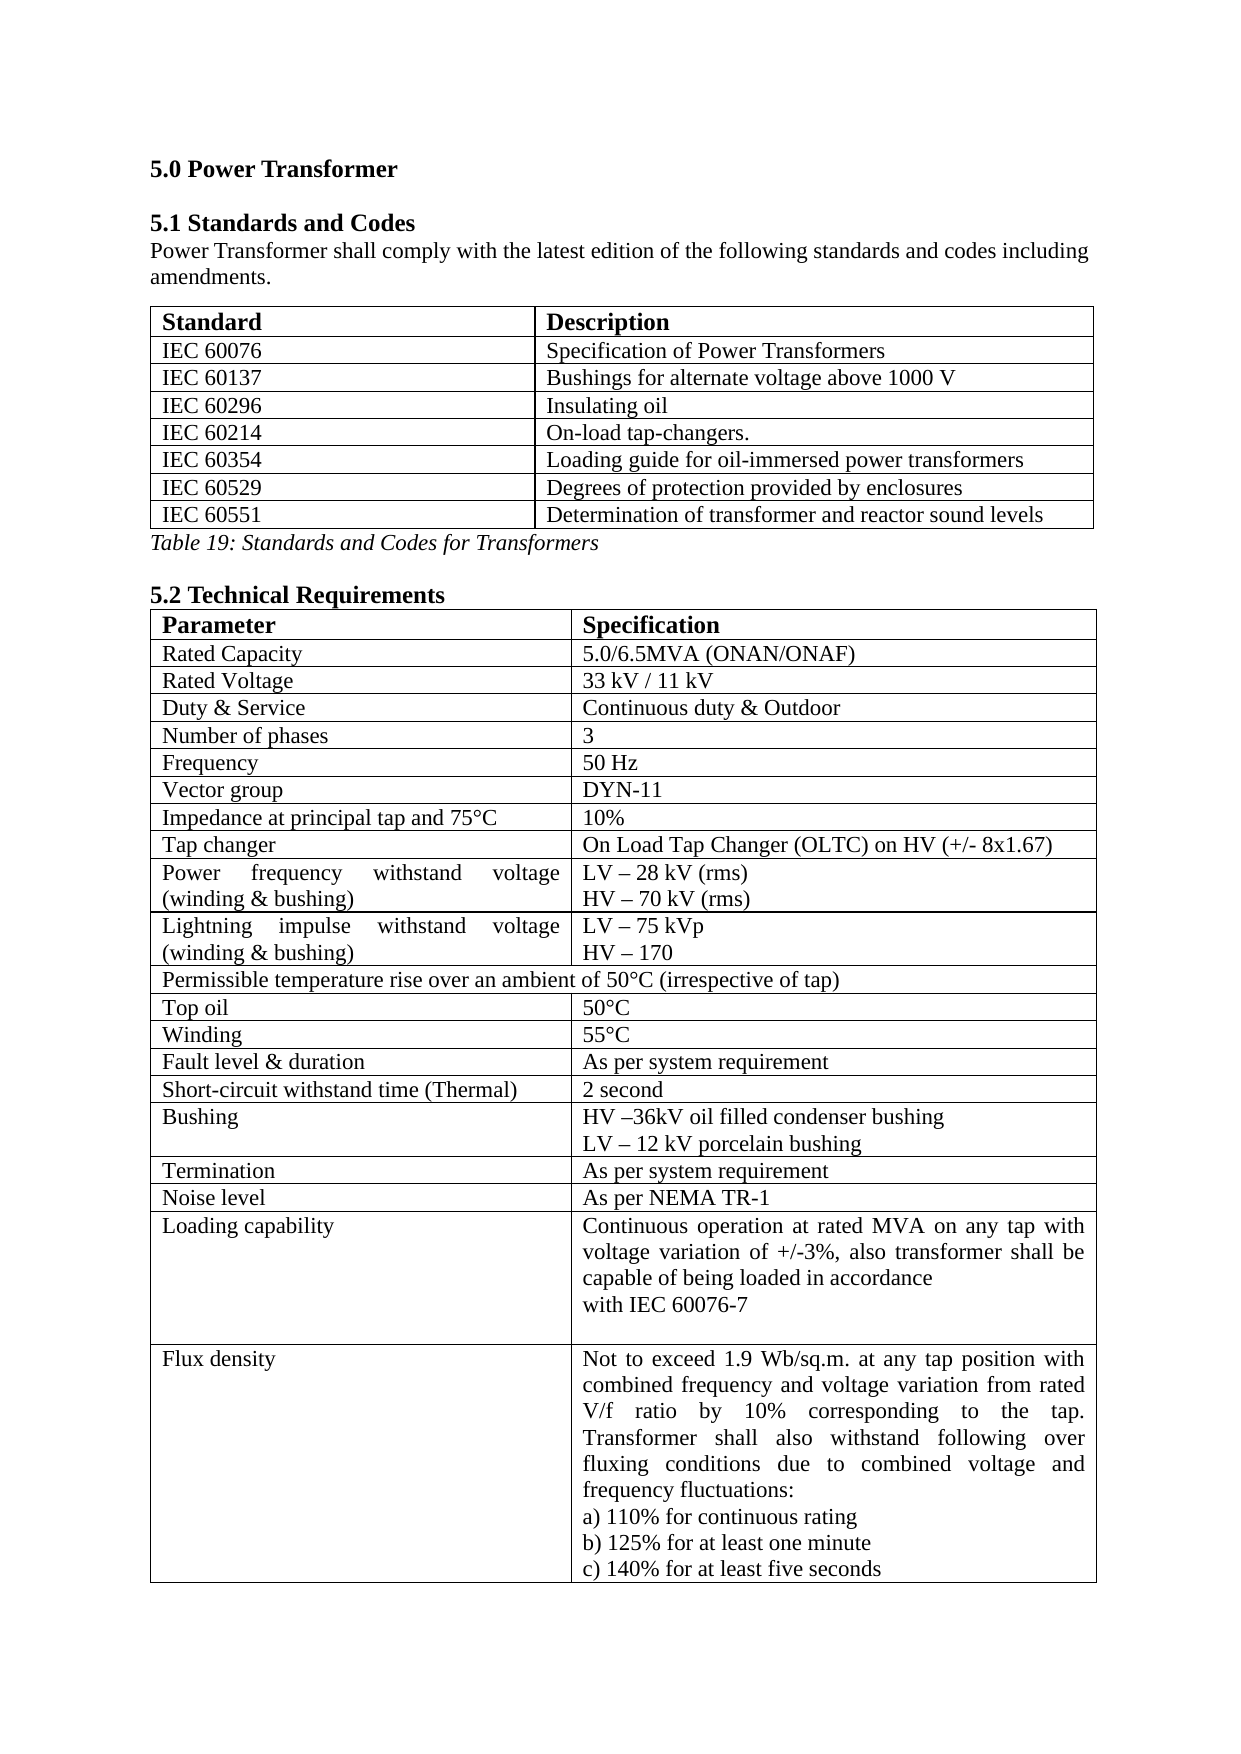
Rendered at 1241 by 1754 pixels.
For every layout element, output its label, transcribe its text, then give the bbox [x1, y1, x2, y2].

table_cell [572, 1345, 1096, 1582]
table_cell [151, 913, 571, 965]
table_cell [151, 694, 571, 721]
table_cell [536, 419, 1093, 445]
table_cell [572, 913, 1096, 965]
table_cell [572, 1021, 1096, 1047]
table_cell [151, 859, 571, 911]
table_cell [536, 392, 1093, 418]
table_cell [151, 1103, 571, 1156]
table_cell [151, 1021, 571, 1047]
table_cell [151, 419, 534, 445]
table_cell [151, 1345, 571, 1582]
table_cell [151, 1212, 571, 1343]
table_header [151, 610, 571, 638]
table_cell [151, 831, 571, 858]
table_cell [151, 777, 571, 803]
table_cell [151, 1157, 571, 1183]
subtitle 5.1 Standards and Codes [150, 208, 1090, 237]
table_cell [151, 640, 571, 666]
text Table 19: Standards and Codes for Transformers [150, 529, 1090, 555]
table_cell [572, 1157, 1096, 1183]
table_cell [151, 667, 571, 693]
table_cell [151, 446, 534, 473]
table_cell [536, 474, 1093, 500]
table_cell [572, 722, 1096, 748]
subtitle 5.2 Technical Requirements [150, 580, 1090, 609]
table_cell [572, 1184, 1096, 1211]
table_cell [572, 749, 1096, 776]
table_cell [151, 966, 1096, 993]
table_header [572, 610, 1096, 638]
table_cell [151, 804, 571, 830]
subtitle 5.0 Power Transformer [150, 154, 1090, 183]
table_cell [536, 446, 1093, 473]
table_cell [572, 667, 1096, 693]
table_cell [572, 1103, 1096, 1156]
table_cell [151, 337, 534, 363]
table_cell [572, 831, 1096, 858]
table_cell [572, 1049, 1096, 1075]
text Power Transformer shall comply with the latest edition of the following standards and codes including amendments. [150, 237, 1090, 289]
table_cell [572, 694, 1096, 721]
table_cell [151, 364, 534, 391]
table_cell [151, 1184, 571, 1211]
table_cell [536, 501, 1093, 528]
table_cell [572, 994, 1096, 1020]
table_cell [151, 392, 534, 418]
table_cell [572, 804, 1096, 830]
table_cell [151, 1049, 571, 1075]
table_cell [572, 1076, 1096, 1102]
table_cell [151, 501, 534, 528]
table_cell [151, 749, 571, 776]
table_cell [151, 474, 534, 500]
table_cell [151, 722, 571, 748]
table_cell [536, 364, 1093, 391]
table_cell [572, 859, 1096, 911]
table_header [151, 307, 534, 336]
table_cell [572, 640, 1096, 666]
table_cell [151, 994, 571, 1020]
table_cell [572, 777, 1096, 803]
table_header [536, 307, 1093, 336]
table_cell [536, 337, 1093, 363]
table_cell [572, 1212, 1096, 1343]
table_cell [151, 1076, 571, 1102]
